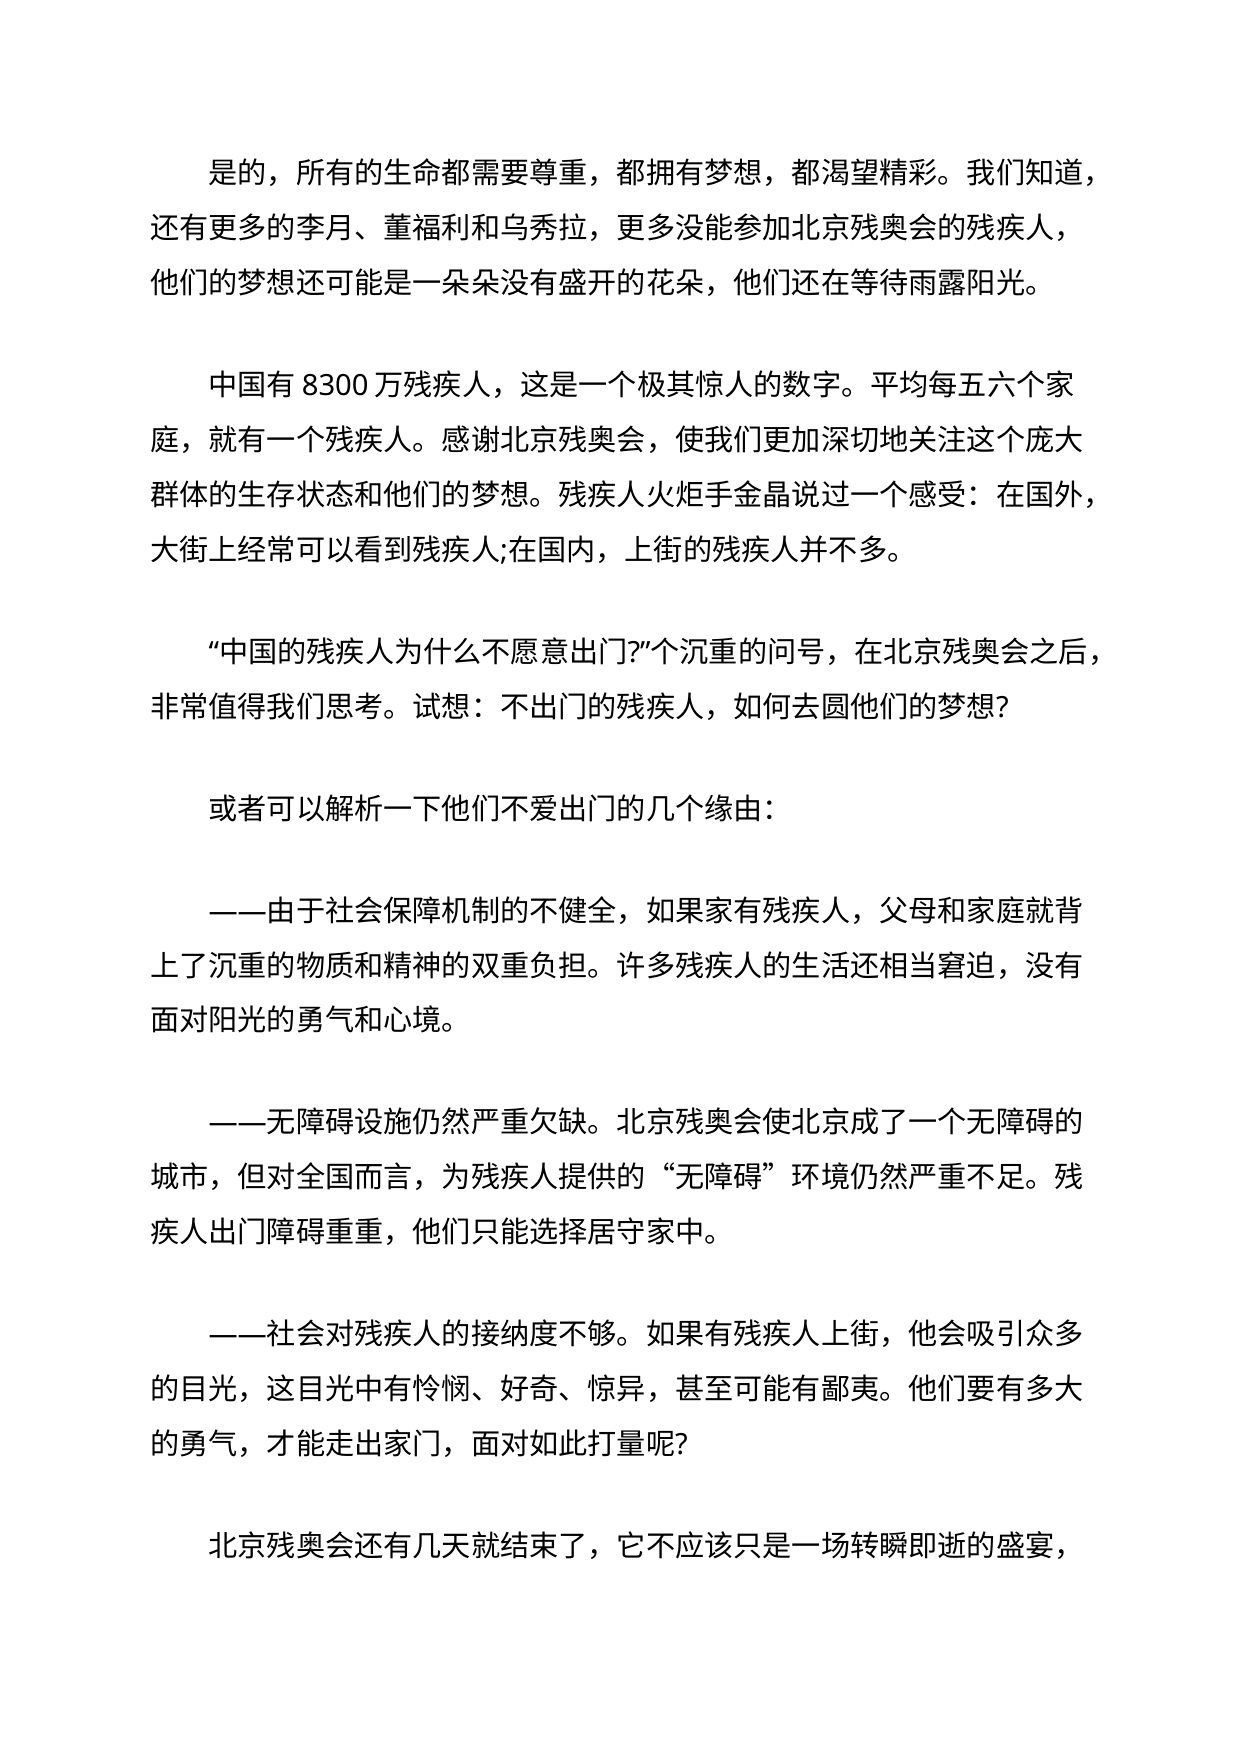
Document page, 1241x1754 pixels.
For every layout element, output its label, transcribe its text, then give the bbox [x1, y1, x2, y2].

text 是的，所有的生命都需要尊重，都拥有梦想，都渴望精彩。我们知道，还有更多的李月、董福利和乌秀拉，更多没能参加北京残奥会的残疾人，他们的梦想还可能是一朵朵没有盛开的花朵，他们还在等待雨露阳光。 [150, 150, 1090, 302]
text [150, 1522, 1090, 1564]
text “中国的残疾人为什么不愿意出门?”个沉重的问号，在北京残奥会之后，非常值得我们思考。试想：不出门的残疾人，如何去圆他们的梦想? [150, 628, 1090, 726]
text ——由于社会保障机制的不健全，如果家有残疾人，父母和家庭就背上了沉重的物质和精神的双重负担。许多残疾人的生活还相当窘迫，没有面对阳光的勇气和心境。 [150, 887, 1090, 1039]
text ——无障碍设施仍然严重欠缺。北京残奥会使北京成了一个无障碍的城市，但对全国而言，为残疾人提供的“无障碍”环境仍然严重不足。残疾人出门障碍重重，他们只能选择居守家中。 [150, 1099, 1090, 1251]
text 或者可以解析一下他们不爱出门的几个缘由： [150, 785, 1090, 828]
text ——社会对残疾人的接纳度不够。如果有残疾人上街，他会吸引众多的目光，这目光中有怜悯、好奇、惊异，甚至可能有鄙夷。他们要有多大的勇气，才能走出家门，面对如此打量呢? [150, 1310, 1090, 1463]
text 中国有8300万残疾人，这是一个极其惊人的数字。平均每五六个家庭，就有一个残疾人。感谢北京残奥会，使我们更加深切地关注这个庞大群体的生存状态和他们的梦想。残疾人火炬手金晶说过一个感受：在国外，大街上经常可以看到残疾人;在国内，上街的残疾人并不多。 [150, 362, 1090, 569]
